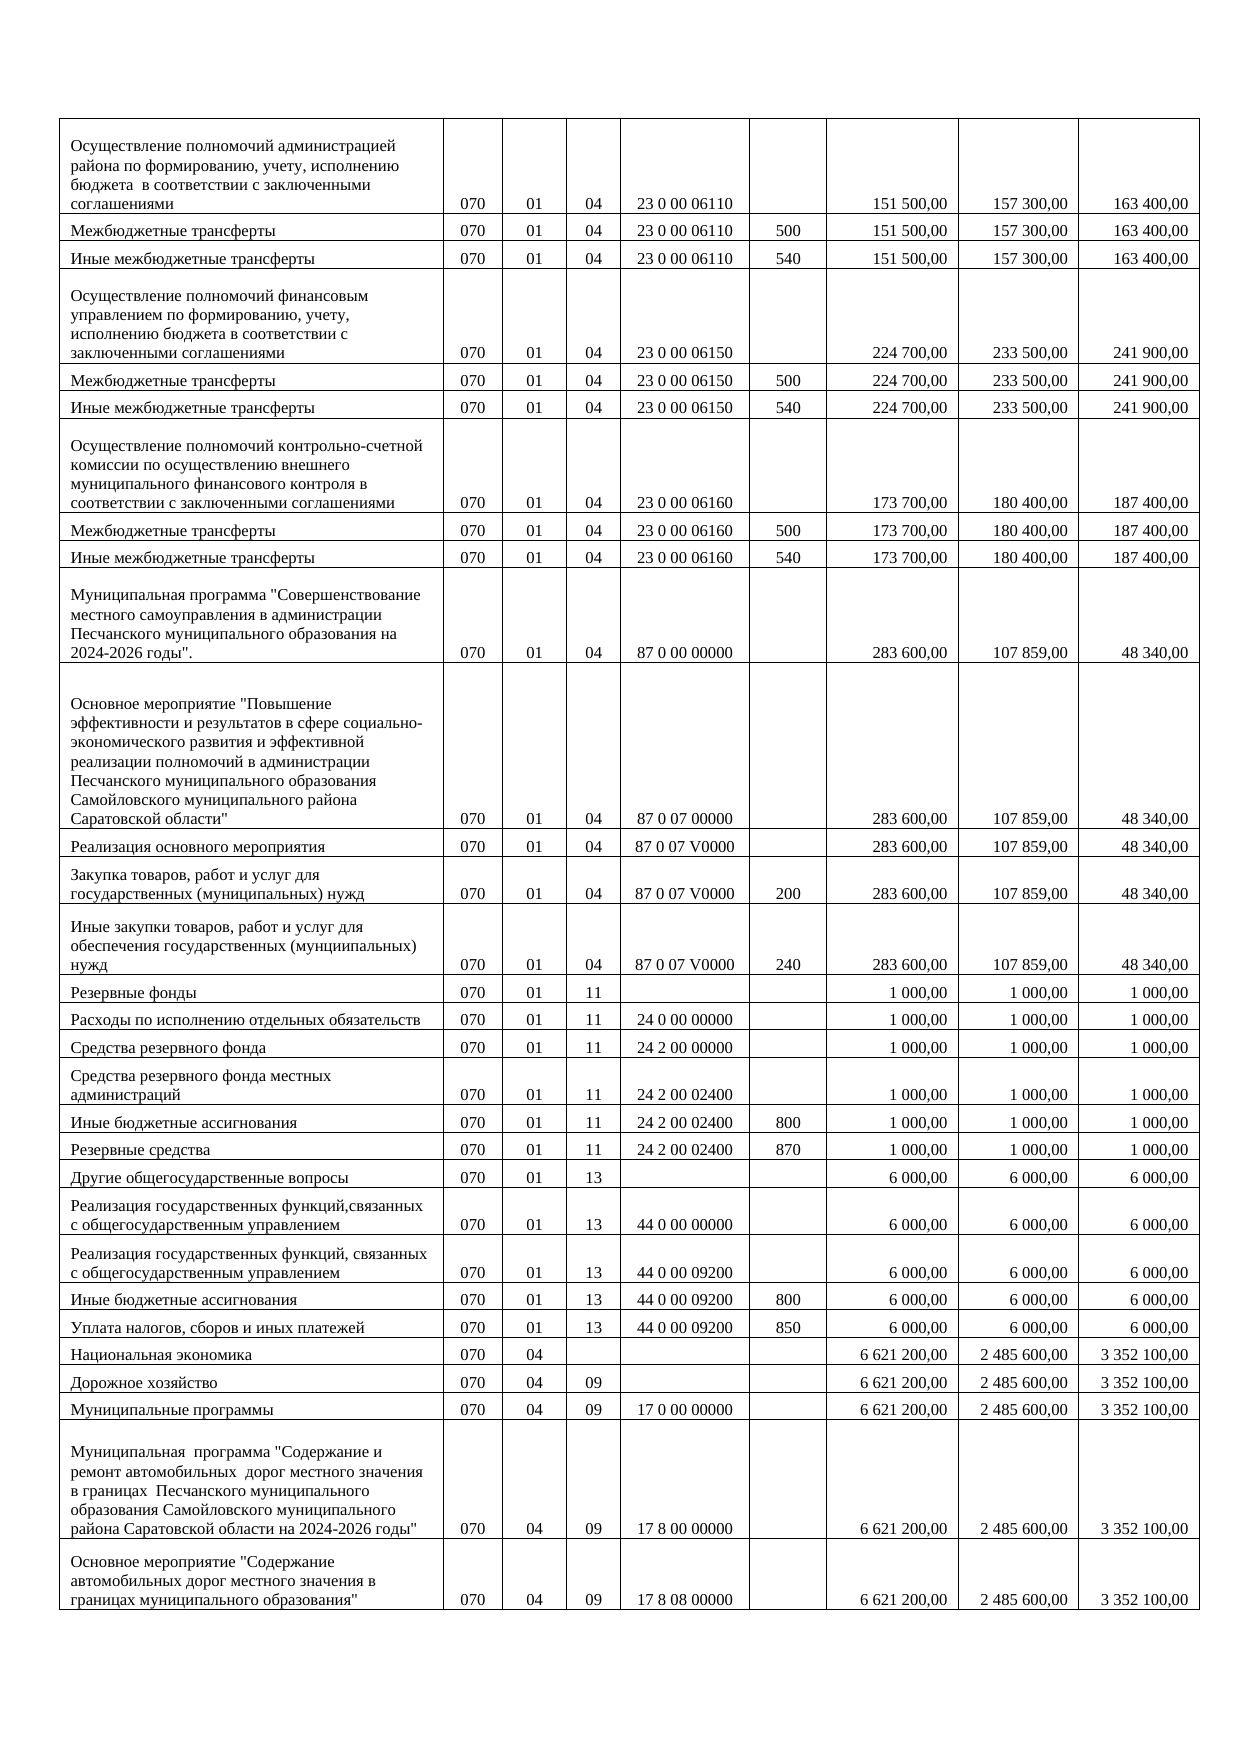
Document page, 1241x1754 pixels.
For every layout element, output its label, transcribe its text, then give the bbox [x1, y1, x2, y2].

table_cell 157 300,00 [959, 241, 1078, 268]
table_cell 48 340,00 [1079, 857, 1199, 903]
table_cell 01 [503, 391, 566, 417]
table_cell 6 000,00 [959, 1310, 1078, 1337]
table_cell Другие общегосударственные вопросы [60, 1160, 443, 1187]
table_cell [750, 1188, 826, 1234]
table_cell 070 [444, 1003, 502, 1029]
table_cell 1 000,00 [959, 1058, 1078, 1104]
table_cell 283 600,00 [827, 857, 958, 903]
table_cell 23 0 00 06150 [621, 269, 749, 362]
table_cell 180 400,00 [959, 419, 1078, 512]
table_cell 04 [567, 119, 620, 213]
table_cell Резервные фонды [60, 975, 443, 1002]
table_cell 04 [567, 857, 620, 903]
table_cell Реализация государственных функций,связанных с общегосударственным управлением [60, 1188, 443, 1234]
table_cell 6 000,00 [959, 1188, 1078, 1234]
table_cell 107 859,00 [959, 568, 1078, 662]
table_cell 6 000,00 [827, 1188, 958, 1234]
table_cell 6 000,00 [959, 1160, 1078, 1187]
table_cell 187 400,00 [1079, 419, 1199, 512]
table_cell 2 485 600,00 [959, 1420, 1078, 1538]
table_cell Основное мероприятие "Содержание автомобильных дорог местного значения в границах муниципального образования" [60, 1539, 443, 1609]
table_cell 04 [567, 663, 620, 828]
table_cell [750, 419, 826, 512]
table_cell 01 [503, 119, 566, 213]
table_cell 1 000,00 [959, 1105, 1078, 1132]
table_cell 850 [750, 1310, 826, 1337]
table_cell Дорожное хозяйство [60, 1365, 443, 1392]
table_cell 01 [503, 857, 566, 903]
table_cell 1 000,00 [959, 975, 1078, 1002]
table_cell 17 8 00 00000 [621, 1420, 749, 1538]
table_cell Иные межбюджетные трансферты [60, 241, 443, 268]
table_cell 23 0 00 06160 [621, 541, 749, 567]
table_cell 13 [567, 1310, 620, 1337]
table_cell Средства резервного фонда [60, 1030, 443, 1057]
table_cell 224 700,00 [827, 391, 958, 417]
table_cell Межбюджетные трансферты [60, 513, 443, 540]
table_cell 3 352 100,00 [1079, 1539, 1199, 1609]
table_cell 233 500,00 [959, 269, 1078, 362]
table_cell 1 000,00 [959, 1030, 1078, 1057]
table_cell 107 859,00 [959, 857, 1078, 903]
table_cell 23 0 00 06160 [621, 419, 749, 512]
table_cell 3 352 100,00 [1079, 1420, 1199, 1538]
table_cell 180 400,00 [959, 541, 1078, 567]
table_cell 04 [567, 214, 620, 240]
table_cell 04 [567, 269, 620, 362]
table_cell 04 [567, 391, 620, 417]
table_cell 070 [444, 241, 502, 268]
table_cell [750, 568, 826, 662]
table_cell 01 [503, 541, 566, 567]
table_cell 107 859,00 [959, 904, 1078, 974]
table_cell 11 [567, 1003, 620, 1029]
table_cell 070 [444, 1058, 502, 1104]
table_cell 2 485 600,00 [959, 1539, 1078, 1609]
table_cell 070 [444, 1283, 502, 1309]
table_cell 01 [503, 568, 566, 662]
table_cell 01 [503, 1160, 566, 1187]
table_cell 6 000,00 [827, 1283, 958, 1309]
table_cell 13 [567, 1283, 620, 1309]
table_cell 11 [567, 1058, 620, 1104]
table_cell 1 000,00 [1079, 1030, 1199, 1057]
table_cell 13 [567, 1235, 620, 1282]
table_cell 09 [567, 1420, 620, 1538]
table_cell 070 [444, 568, 502, 662]
table_cell 070 [444, 214, 502, 240]
table_cell 1 000,00 [827, 975, 958, 1002]
table_cell 070 [444, 829, 502, 856]
table_cell 6 000,00 [1079, 1160, 1199, 1187]
table_cell Реализация основного мероприятия [60, 829, 443, 856]
table_cell 163 400,00 [1079, 119, 1199, 213]
table_cell 44 0 00 09200 [621, 1283, 749, 1309]
table_cell 151 500,00 [827, 214, 958, 240]
table_cell [750, 1235, 826, 1282]
table_cell Иные межбюджетные трансферты [60, 541, 443, 567]
table_cell 24 2 00 02400 [621, 1133, 749, 1159]
table_cell 540 [750, 241, 826, 268]
table_cell 48 340,00 [1079, 568, 1199, 662]
table_cell 540 [750, 541, 826, 567]
table_cell 11 [567, 1105, 620, 1132]
table_cell 3 352 100,00 [1079, 1338, 1199, 1364]
table_cell 6 000,00 [1079, 1235, 1199, 1282]
table_cell 6 000,00 [1079, 1283, 1199, 1309]
table_cell 6 000,00 [1079, 1188, 1199, 1234]
table_cell 24 2 00 02400 [621, 1058, 749, 1104]
table_cell Иные закупки товаров, работ и услуг для обеспечения государственных (мунциипальных) нужд [60, 904, 443, 974]
table_cell 23 0 00 06160 [621, 513, 749, 540]
table_cell 23 0 00 06110 [621, 119, 749, 213]
table_cell 01 [503, 364, 566, 390]
table_cell 070 [444, 269, 502, 362]
table_cell 500 [750, 214, 826, 240]
table_cell Иные межбюджетные трансферты [60, 391, 443, 417]
table_cell 241 900,00 [1079, 269, 1199, 362]
table_cell [621, 1365, 749, 1392]
table_cell 04 [567, 568, 620, 662]
table_cell Осуществление полномочий финансовым управлением по формированию, учету, исполнению бюджета в соответствии с заключенными соглашениями [60, 269, 443, 362]
table_cell 04 [503, 1420, 566, 1538]
table_cell 23 0 00 06150 [621, 364, 749, 390]
table_cell 233 500,00 [959, 364, 1078, 390]
table_cell 157 300,00 [959, 119, 1078, 213]
table_cell 540 [750, 391, 826, 417]
table_cell Основное мероприятие "Повышение эффективности и результатов в сфере социально-экономического развития и эффективной реализации полномочий в администрации Песчанского муниципального образования Самойловского муниципального района Саратовской области" [60, 663, 443, 828]
table_cell 13 [567, 1188, 620, 1234]
table_cell Уплата налогов, сборов и иных платежей [60, 1310, 443, 1337]
table_cell 070 [444, 1188, 502, 1234]
table_cell 11 [567, 975, 620, 1002]
table_cell 1 000,00 [959, 1133, 1078, 1159]
table_cell 1 000,00 [827, 1058, 958, 1104]
table_cell [750, 1539, 826, 1609]
table_cell 283 600,00 [827, 904, 958, 974]
table_cell Муниципальные программы [60, 1393, 443, 1419]
table_cell 24 2 00 00000 [621, 1030, 749, 1057]
table_cell 070 [444, 1105, 502, 1132]
table_cell 070 [444, 904, 502, 974]
table_cell 24 2 00 02400 [621, 1105, 749, 1132]
table_cell 500 [750, 513, 826, 540]
table_cell [750, 269, 826, 362]
table_cell 070 [444, 119, 502, 213]
table_cell [750, 119, 826, 213]
table_cell 224 700,00 [827, 269, 958, 362]
table_cell Иные бюджетные ассигнования [60, 1283, 443, 1309]
table_cell 23 0 00 06110 [621, 214, 749, 240]
table_cell 01 [503, 829, 566, 856]
table_cell [750, 663, 826, 828]
table_cell 87 0 07 V0000 [621, 829, 749, 856]
table_cell [750, 975, 826, 1002]
table_cell 151 500,00 [827, 119, 958, 213]
table_cell 01 [503, 241, 566, 268]
table_cell [750, 1393, 826, 1419]
table_cell 800 [750, 1105, 826, 1132]
table_cell 6 621 200,00 [827, 1393, 958, 1419]
table_cell 870 [750, 1133, 826, 1159]
table_cell 1 000,00 [827, 1133, 958, 1159]
table_cell 44 0 00 09200 [621, 1310, 749, 1337]
table_cell 04 [567, 513, 620, 540]
table_cell 283 600,00 [827, 568, 958, 662]
table_cell 283 600,00 [827, 829, 958, 856]
table_cell 6 000,00 [827, 1160, 958, 1187]
table_cell 01 [503, 1235, 566, 1282]
table_cell [750, 1030, 826, 1057]
table_cell 6 000,00 [1079, 1310, 1199, 1337]
table_cell 09 [567, 1393, 620, 1419]
table_cell 01 [503, 663, 566, 828]
table_cell 87 0 07 V0000 [621, 904, 749, 974]
table_cell Национальная экономика [60, 1338, 443, 1364]
table_cell 09 [567, 1365, 620, 1392]
table_cell 01 [503, 1133, 566, 1159]
table_cell 01 [503, 1003, 566, 1029]
table_cell 04 [567, 829, 620, 856]
table_cell 283 600,00 [827, 663, 958, 828]
table_cell Осуществление полномочий администрацией района по формированию, учету, исполнению бюджета в соответствии с заключенными соглашениями [60, 119, 443, 213]
table_cell 240 [750, 904, 826, 974]
table_cell 01 [503, 419, 566, 512]
table_cell 44 0 00 00000 [621, 1188, 749, 1234]
table_cell Реализация государственных функций, связанных с общегосударственным управлением [60, 1235, 443, 1282]
table_cell [750, 1420, 826, 1538]
table_cell Межбюджетные трансферты [60, 364, 443, 390]
table_cell 151 500,00 [827, 241, 958, 268]
table_cell 070 [444, 1338, 502, 1364]
table_cell 070 [444, 1133, 502, 1159]
table_cell 180 400,00 [959, 513, 1078, 540]
table_cell 070 [444, 513, 502, 540]
table_cell 157 300,00 [959, 214, 1078, 240]
table_cell [750, 1160, 826, 1187]
table_cell Осуществление полномочий контрольно-счетной комиссии по осуществлению внешнего муниципального финансового контроля в соответствии с заключенными соглашениями [60, 419, 443, 512]
table_cell 241 900,00 [1079, 391, 1199, 417]
table_cell 233 500,00 [959, 391, 1078, 417]
table_cell Межбюджетные трансферты [60, 214, 443, 240]
table_cell Муниципальная программа "Содержание и ремонт автомобильных дорог местного значения в границах Песчанского муниципального образования Самойловского муниципального района Саратовской области на 2024-2026 годы" [60, 1420, 443, 1538]
table_cell 070 [444, 364, 502, 390]
table_cell 070 [444, 391, 502, 417]
table_cell 01 [503, 1188, 566, 1234]
table_cell 01 [503, 975, 566, 1002]
table_cell 01 [503, 1030, 566, 1057]
table_cell 01 [503, 1105, 566, 1132]
table_cell 070 [444, 857, 502, 903]
table_cell 11 [567, 1133, 620, 1159]
table_cell 6 000,00 [959, 1283, 1078, 1309]
table_cell 1 000,00 [1079, 1105, 1199, 1132]
table_cell 01 [503, 269, 566, 362]
table_cell 6 621 200,00 [827, 1338, 958, 1364]
table_cell 800 [750, 1283, 826, 1309]
table_cell 1 000,00 [1079, 1058, 1199, 1104]
table_cell 1 000,00 [827, 1003, 958, 1029]
table_cell 1 000,00 [959, 1003, 1078, 1029]
table_cell 070 [444, 975, 502, 1002]
table_cell 01 [503, 214, 566, 240]
table_cell 2 485 600,00 [959, 1365, 1078, 1392]
table_cell 87 0 07 V0000 [621, 857, 749, 903]
table_cell 04 [503, 1365, 566, 1392]
table_cell 01 [503, 1310, 566, 1337]
table_cell 070 [444, 1393, 502, 1419]
table_cell [750, 1365, 826, 1392]
table_cell 48 340,00 [1079, 663, 1199, 828]
table_cell 6 621 200,00 [827, 1420, 958, 1538]
table_cell 1 000,00 [1079, 1003, 1199, 1029]
table_cell 163 400,00 [1079, 241, 1199, 268]
table_cell [621, 1160, 749, 1187]
table_cell 163 400,00 [1079, 214, 1199, 240]
table_cell [750, 1003, 826, 1029]
table_cell 01 [503, 1283, 566, 1309]
table_cell 6 000,00 [959, 1235, 1078, 1282]
table_cell [567, 1338, 620, 1364]
table_cell 3 352 100,00 [1079, 1365, 1199, 1392]
table_cell 23 0 00 06150 [621, 391, 749, 417]
table_cell 01 [503, 904, 566, 974]
table_cell 44 0 00 09200 [621, 1235, 749, 1282]
table_cell 87 0 07 00000 [621, 663, 749, 828]
table_cell 187 400,00 [1079, 541, 1199, 567]
table_cell [750, 829, 826, 856]
table_cell 070 [444, 1310, 502, 1337]
table_cell 01 [503, 1058, 566, 1104]
table_cell 04 [567, 904, 620, 974]
table_cell 48 340,00 [1079, 904, 1199, 974]
table_cell Закупка товаров, работ и услуг для государственных (муниципальных) нужд [60, 857, 443, 903]
table_cell 070 [444, 1420, 502, 1538]
table_cell 070 [444, 541, 502, 567]
table_cell 1 000,00 [827, 1105, 958, 1132]
table_cell 1 000,00 [1079, 975, 1199, 1002]
table_cell 070 [444, 1235, 502, 1282]
table_cell 500 [750, 364, 826, 390]
table_cell [750, 1058, 826, 1104]
table_cell 13 [567, 1160, 620, 1187]
table_cell 070 [444, 1365, 502, 1392]
table_cell 070 [444, 419, 502, 512]
table_cell 6 621 200,00 [827, 1539, 958, 1609]
table_cell 107 859,00 [959, 829, 1078, 856]
table_cell 11 [567, 1030, 620, 1057]
table_cell Резервные средства [60, 1133, 443, 1159]
table_cell 6 621 200,00 [827, 1365, 958, 1392]
table_cell 17 8 08 00000 [621, 1539, 749, 1609]
table_cell 200 [750, 857, 826, 903]
table_cell 2 485 600,00 [959, 1393, 1078, 1419]
table_cell [750, 1338, 826, 1364]
table_cell [621, 975, 749, 1002]
table_cell 241 900,00 [1079, 364, 1199, 390]
table_cell 107 859,00 [959, 663, 1078, 828]
table_cell 01 [503, 513, 566, 540]
table_cell 3 352 100,00 [1079, 1393, 1199, 1419]
table_cell 2 485 600,00 [959, 1338, 1078, 1364]
table_cell 6 000,00 [827, 1310, 958, 1337]
table_cell 070 [444, 663, 502, 828]
table_cell 187 400,00 [1079, 513, 1199, 540]
table_cell 070 [444, 1539, 502, 1609]
table_cell 04 [503, 1393, 566, 1419]
table_cell 04 [567, 541, 620, 567]
table_cell 09 [567, 1539, 620, 1609]
table_cell 23 0 00 06110 [621, 241, 749, 268]
table_cell Расходы по исполнению отдельных обязательств [60, 1003, 443, 1029]
table_cell 04 [503, 1338, 566, 1364]
table_cell 1 000,00 [827, 1030, 958, 1057]
table_cell 87 0 00 00000 [621, 568, 749, 662]
table_cell 6 000,00 [827, 1235, 958, 1282]
table_cell 173 700,00 [827, 419, 958, 512]
table_cell Муниципальная программа "Совершенствование местного самоуправления в администрации Песчанского муниципального образования на 2024-2026 годы". [60, 568, 443, 662]
table_cell 48 340,00 [1079, 829, 1199, 856]
table_cell 04 [503, 1539, 566, 1609]
table_cell 1 000,00 [1079, 1133, 1199, 1159]
table_cell [621, 1338, 749, 1364]
table_cell 070 [444, 1160, 502, 1187]
table_cell 070 [444, 1030, 502, 1057]
table_cell 04 [567, 419, 620, 512]
table_cell 224 700,00 [827, 364, 958, 390]
table_cell Средства резервного фонда местных администраций [60, 1058, 443, 1104]
table_cell 173 700,00 [827, 513, 958, 540]
table_cell 04 [567, 364, 620, 390]
table_cell 173 700,00 [827, 541, 958, 567]
table_cell 17 0 00 00000 [621, 1393, 749, 1419]
table_cell Иные бюджетные ассигнования [60, 1105, 443, 1132]
table_cell 04 [567, 241, 620, 268]
table_cell 24 0 00 00000 [621, 1003, 749, 1029]
